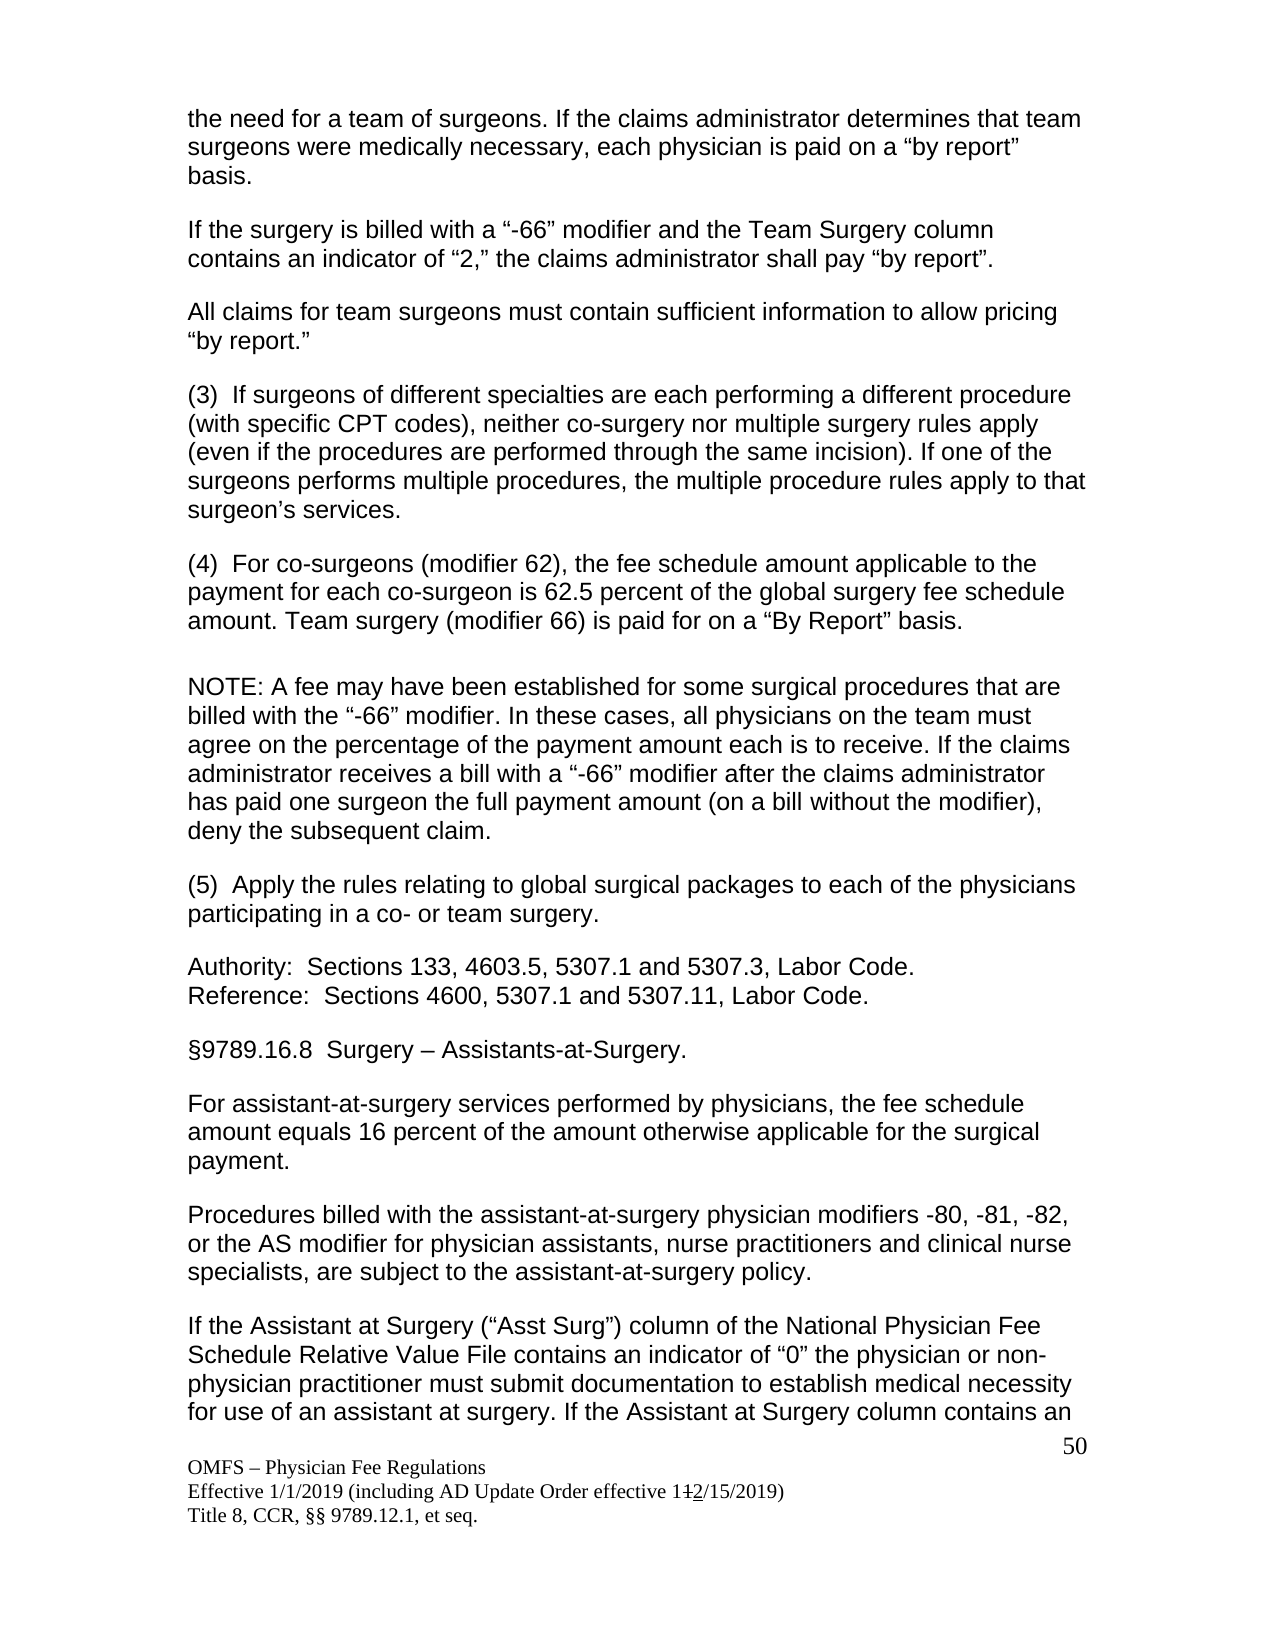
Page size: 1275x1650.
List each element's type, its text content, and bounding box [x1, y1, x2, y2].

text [187, 103, 1087, 190]
text Procedures billed with the assistant-at-surgery physician modifiers -80, -81, -82, or the AS modifier for physician assistants, nurse practitioners and clinical nurse specialists, are subject to the assistant-at-surgery policy. [187, 1200, 1087, 1286]
list If surgeons of different specialties are each performing a different procedure (with specific CPT codes), neither co-surgery nor multiple surgery rules apply (even if the procedures are performed through the same incision). If one of the surgeons performs multiple procedures, the multiple procedure rules apply to that surgeon’s services. [187, 380, 1087, 523]
text NOTE: A fee may have been established for some surgical procedures that are billed with the “-66” modifier. In these cases, all physicians on the team must agree on the percentage of the payment amount each is to receive. If the claims administrator receives a bill with a “-66” modifier after the claims administrator has paid one surgeon the full payment amount (on a bill without the modifier), deny the subsequent claim. [187, 672, 1087, 845]
list For co-surgeons (modifier 62), the fee schedule amount applicable to the payment for each co-surgeon is 62.5 percent of the global surgery fee schedule amount. Team surgery (modifier 66) is paid for on a “By Report” basis. [187, 548, 1087, 635]
text All claims for team surgeons must contain sufficient information to allow pricing “by report.” [187, 297, 1087, 355]
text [187, 1311, 1087, 1426]
subtitle §9789.16.8 Surgery – Assistants-at-Surgery. [187, 1035, 1087, 1063]
text Reference: Sections 4600, 5307.1 and 5307.11, Labor Code. [187, 981, 1087, 1010]
text If the surgery is billed with a “-66” modifier and the Team Surgery column contains an indicator of “2,” the claims administrator shall pay “by report”. [187, 215, 1087, 272]
list Apply the rules relating to global surgical packages to each of the physicians participating in a co- or team surgery. [187, 870, 1087, 927]
text For assistant-at-surgery services performed by physicians, the fee schedule amount equals 16 percent of the amount otherwise applicable for the surgical payment. [187, 1088, 1087, 1175]
text Authority: Sections 133, 4603.5, 5307.1 and 5307.3, Labor Code. [187, 952, 1087, 981]
